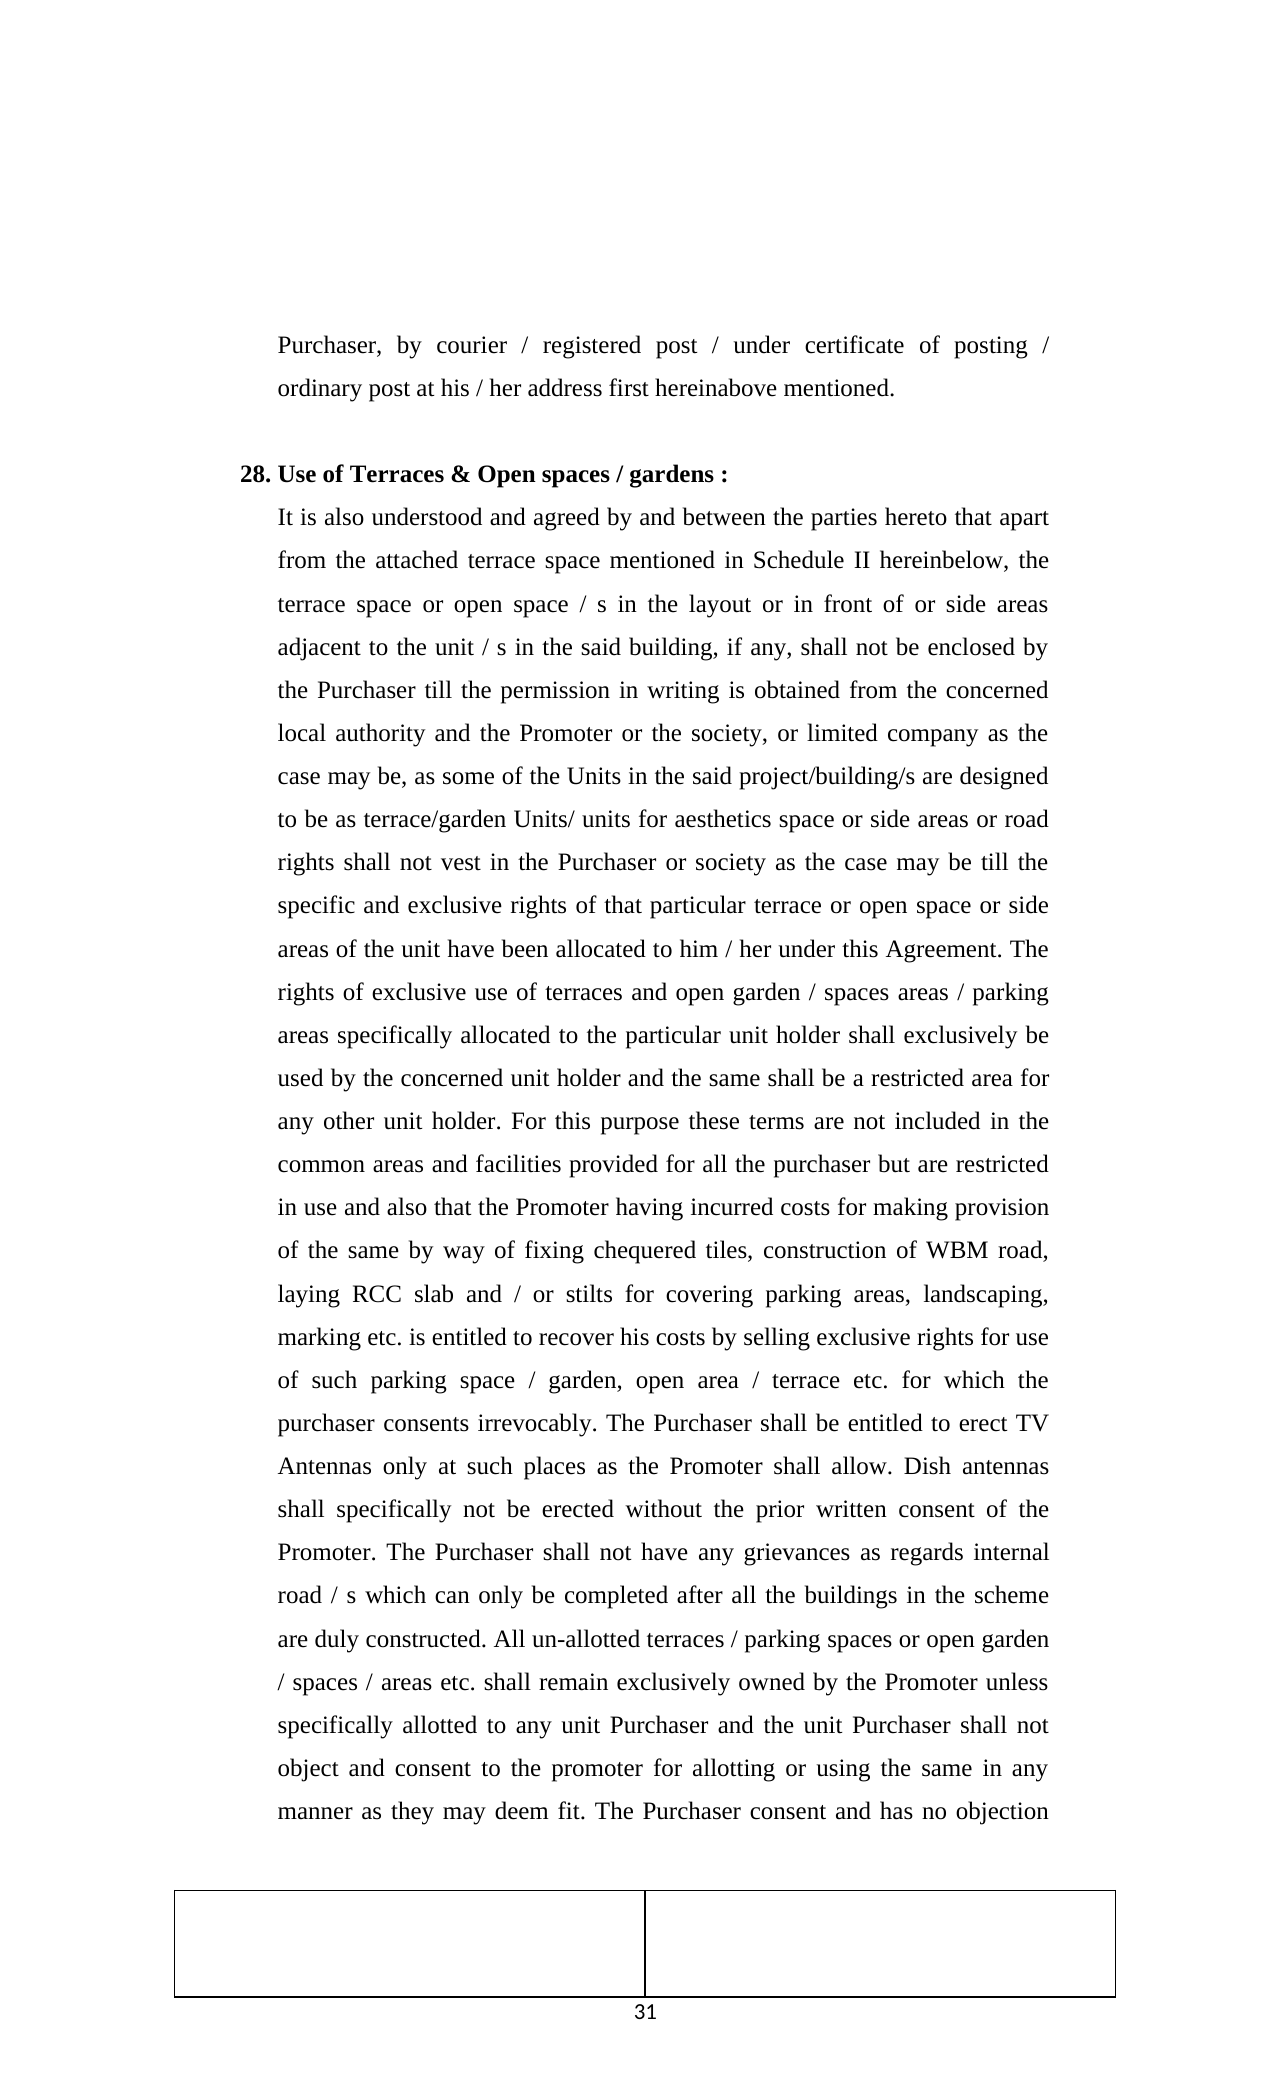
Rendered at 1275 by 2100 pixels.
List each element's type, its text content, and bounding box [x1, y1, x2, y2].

list Use of Terraces & Open spaces / gardens : [240, 459, 1050, 488]
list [277, 330, 1050, 402]
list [277, 502, 1050, 1825]
